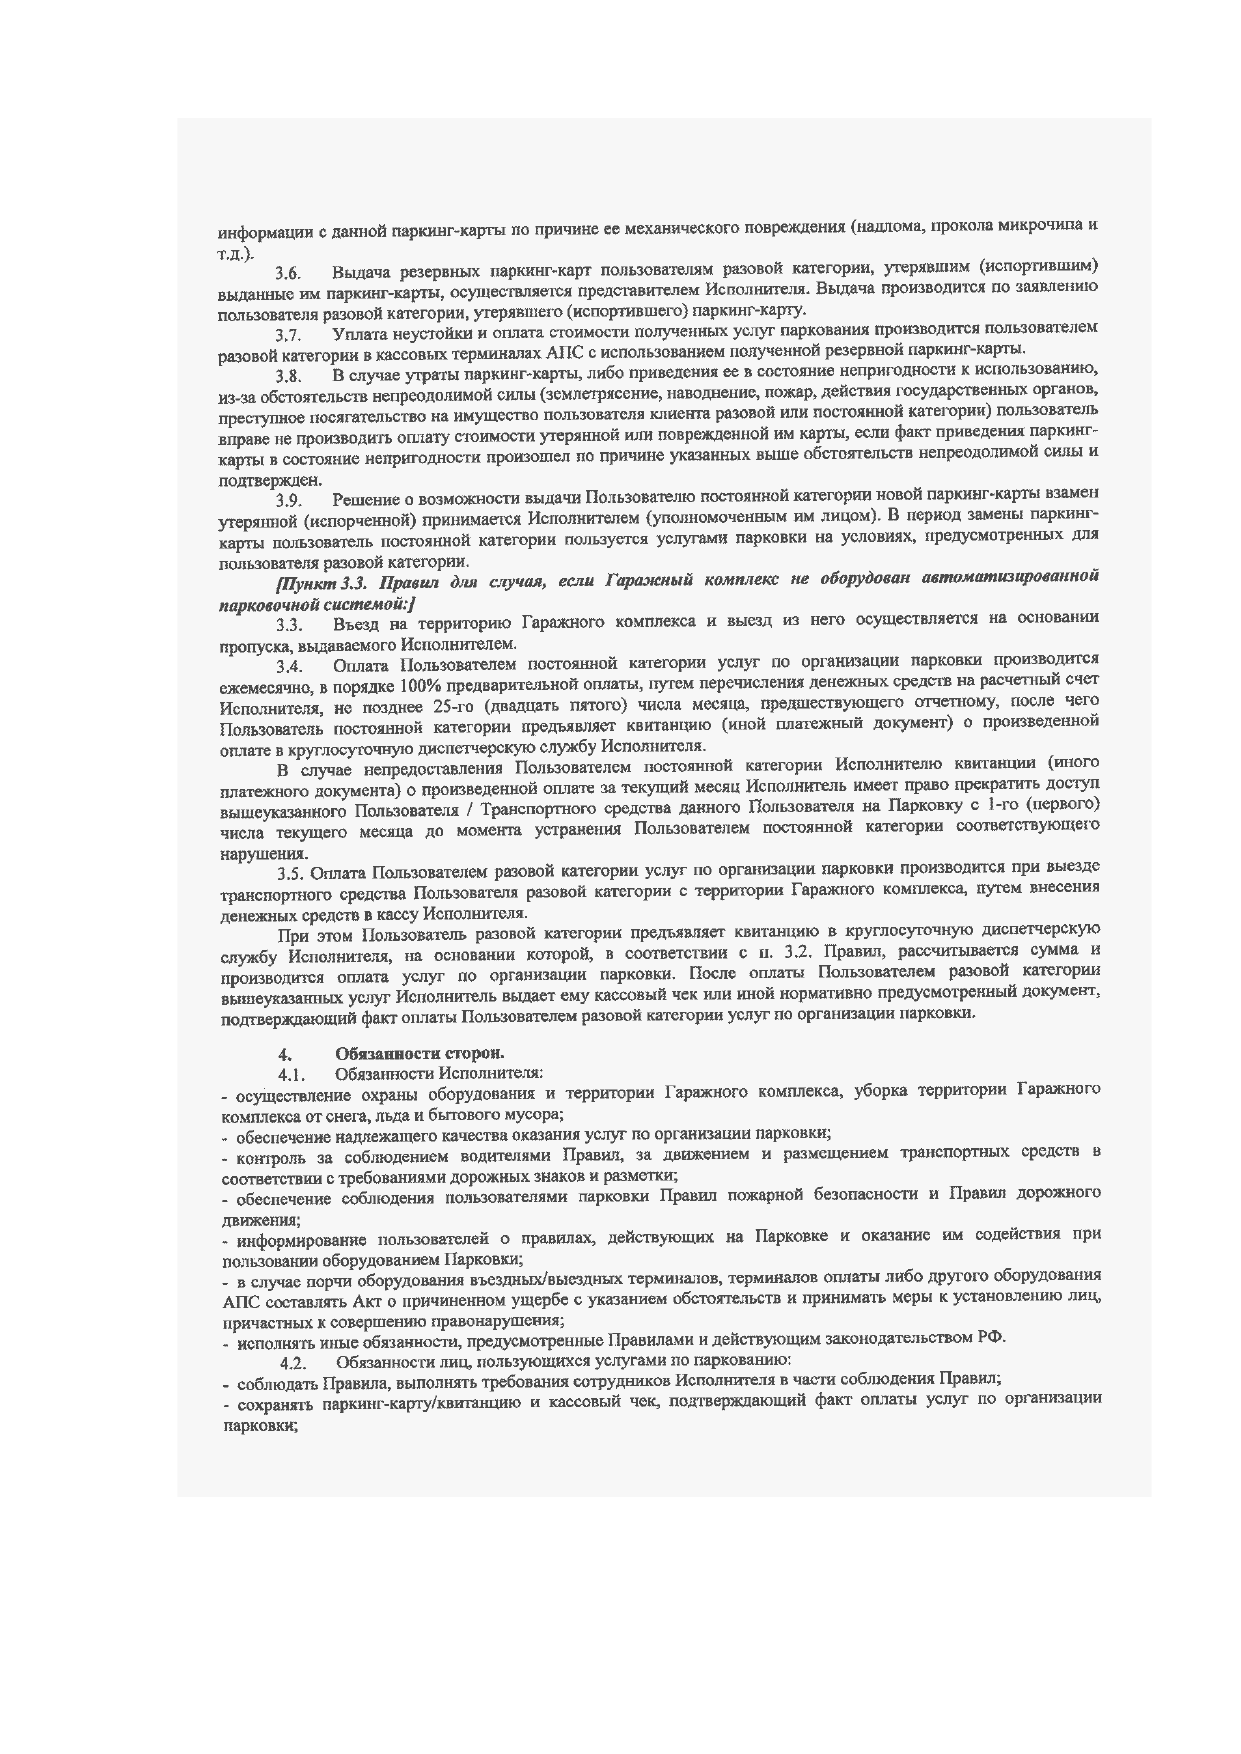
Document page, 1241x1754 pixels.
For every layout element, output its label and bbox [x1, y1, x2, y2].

picture [177, 118, 1152, 1497]
